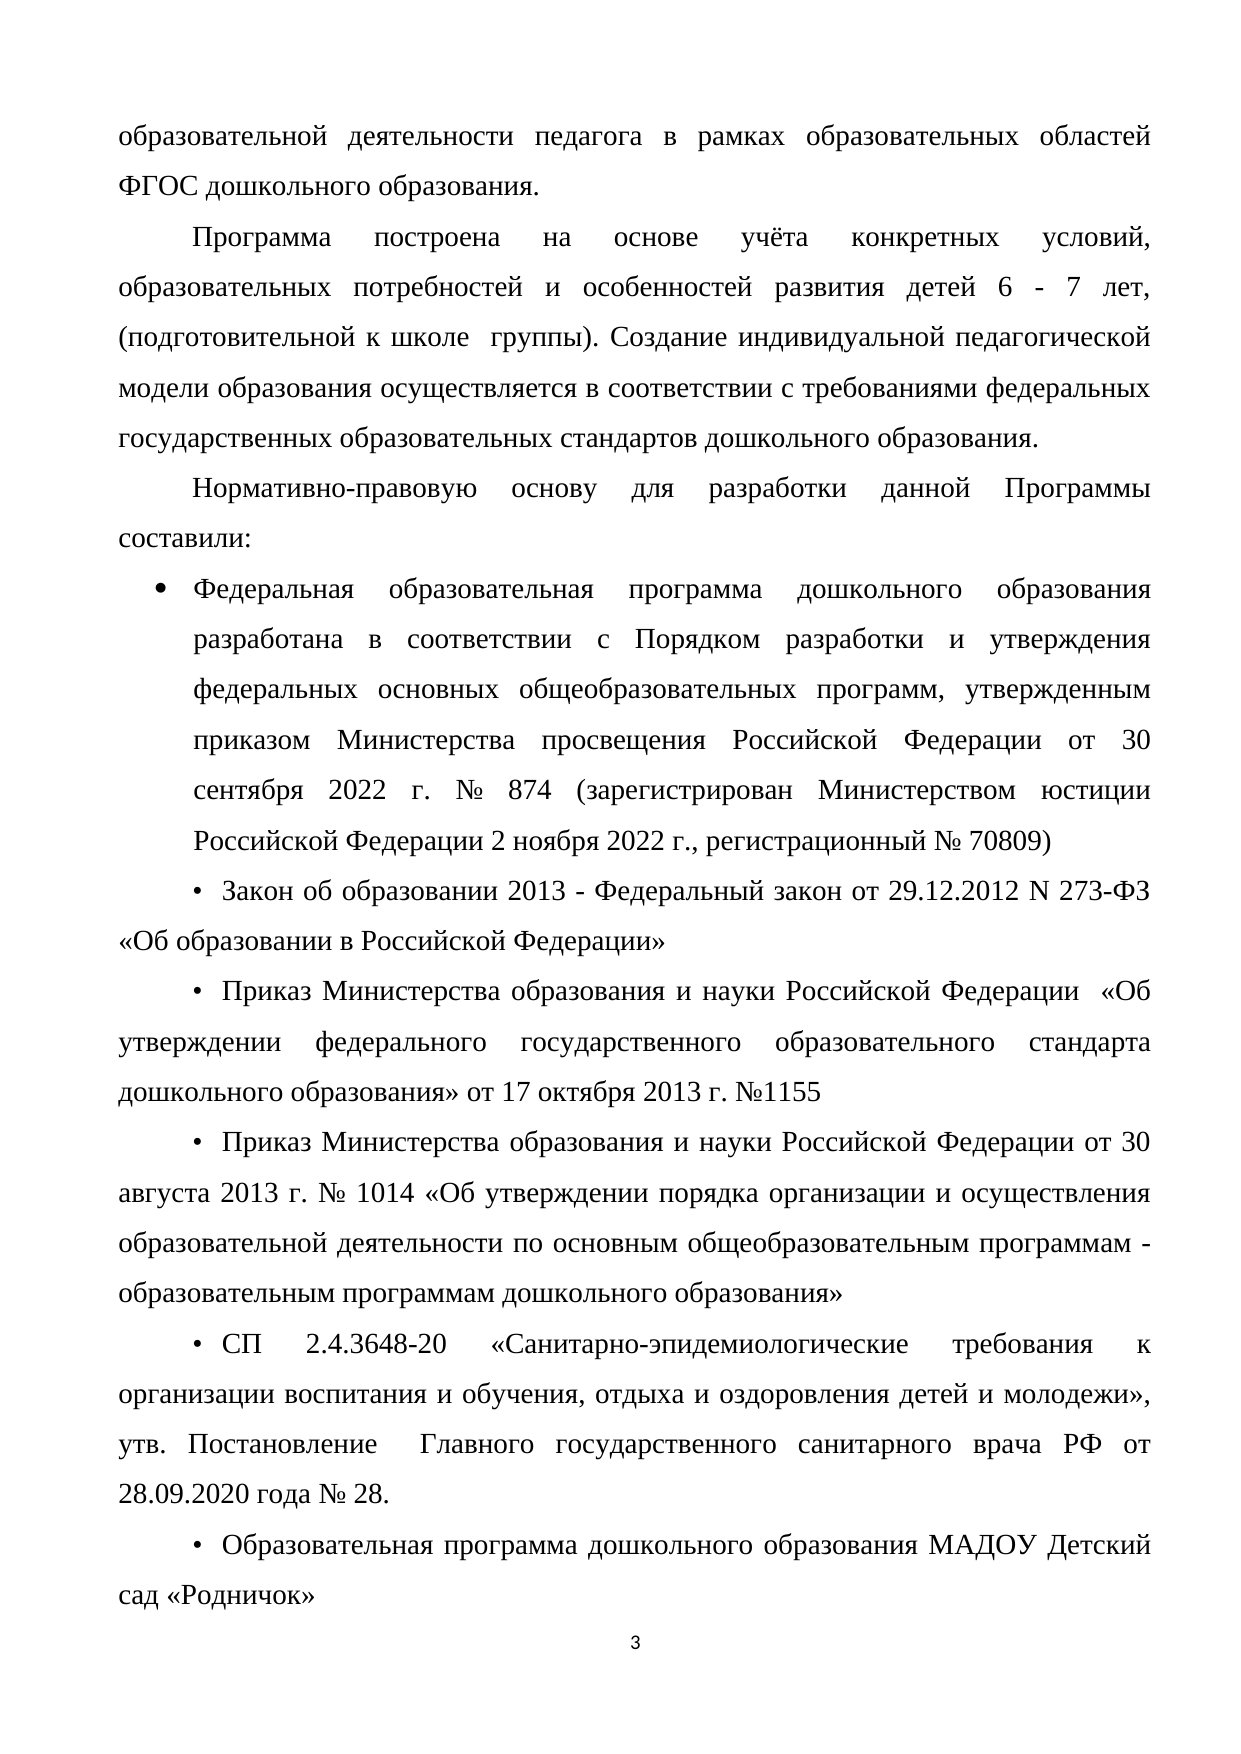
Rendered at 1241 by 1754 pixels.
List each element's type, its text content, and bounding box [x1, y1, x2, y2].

list СП 2.4.3648-20 «Санитарно-эпидемиологические требования к организации воспитания и обучения, отдыха и оздоровления детей и молодежи», утв. Постановление Главного государственного санитарного врача РФ от 28.09.2020 года № 28. [118, 1326, 1152, 1510]
list Приказ Министерства образования и науки Российской Федерации «Об утверждении федерального государственного образовательного стандарта дошкольного образования» от 17 октября 2013 г. №1155 [118, 973, 1152, 1108]
text Программа построена на основе учёта конкретных условий, образовательных потребностей и особенностей развития детей 6 - 7 лет, (подготовительной к школе группы). Создание индивидуальной педагогической модели образования осуществляется в соответствии с требованиями федеральных государственных образовательных стандартов дошкольного образования. [118, 219, 1152, 453]
list Федеральная образовательная программа дошкольного образования разработана в соответствии с Порядком разработки и утверждения федеральных основных общеобразовательных программ, утвержденным приказом Министерства просвещения Российской Федерации от 30 сентября 2022 г. № 874 (зарегистрирован Министерством юстиции Российской Федерации 2 ноября 2022 г., регистрационный № 70809) [156, 571, 1152, 856]
text Нормативно-правовую основу для разработки данной Программы составили: [118, 470, 1152, 554]
list Образовательная программа дошкольного образования МАДОУ Детский сад «Родничок» [118, 1527, 1152, 1611]
list Закон об образовании 2013 - Федеральный закон от 29.12.2012 N 273-ФЗ «Об образовании в Российской Федерации» [118, 873, 1152, 957]
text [118, 118, 1152, 202]
list Приказ Министерства образования и науки Российской Федерации от 30 августа 2013 г. № 1014 «Об утверждении порядка организации и осуществления образовательной деятельности по основным общеобразовательным программам - образовательным программам дошкольного образования» [118, 1124, 1152, 1309]
